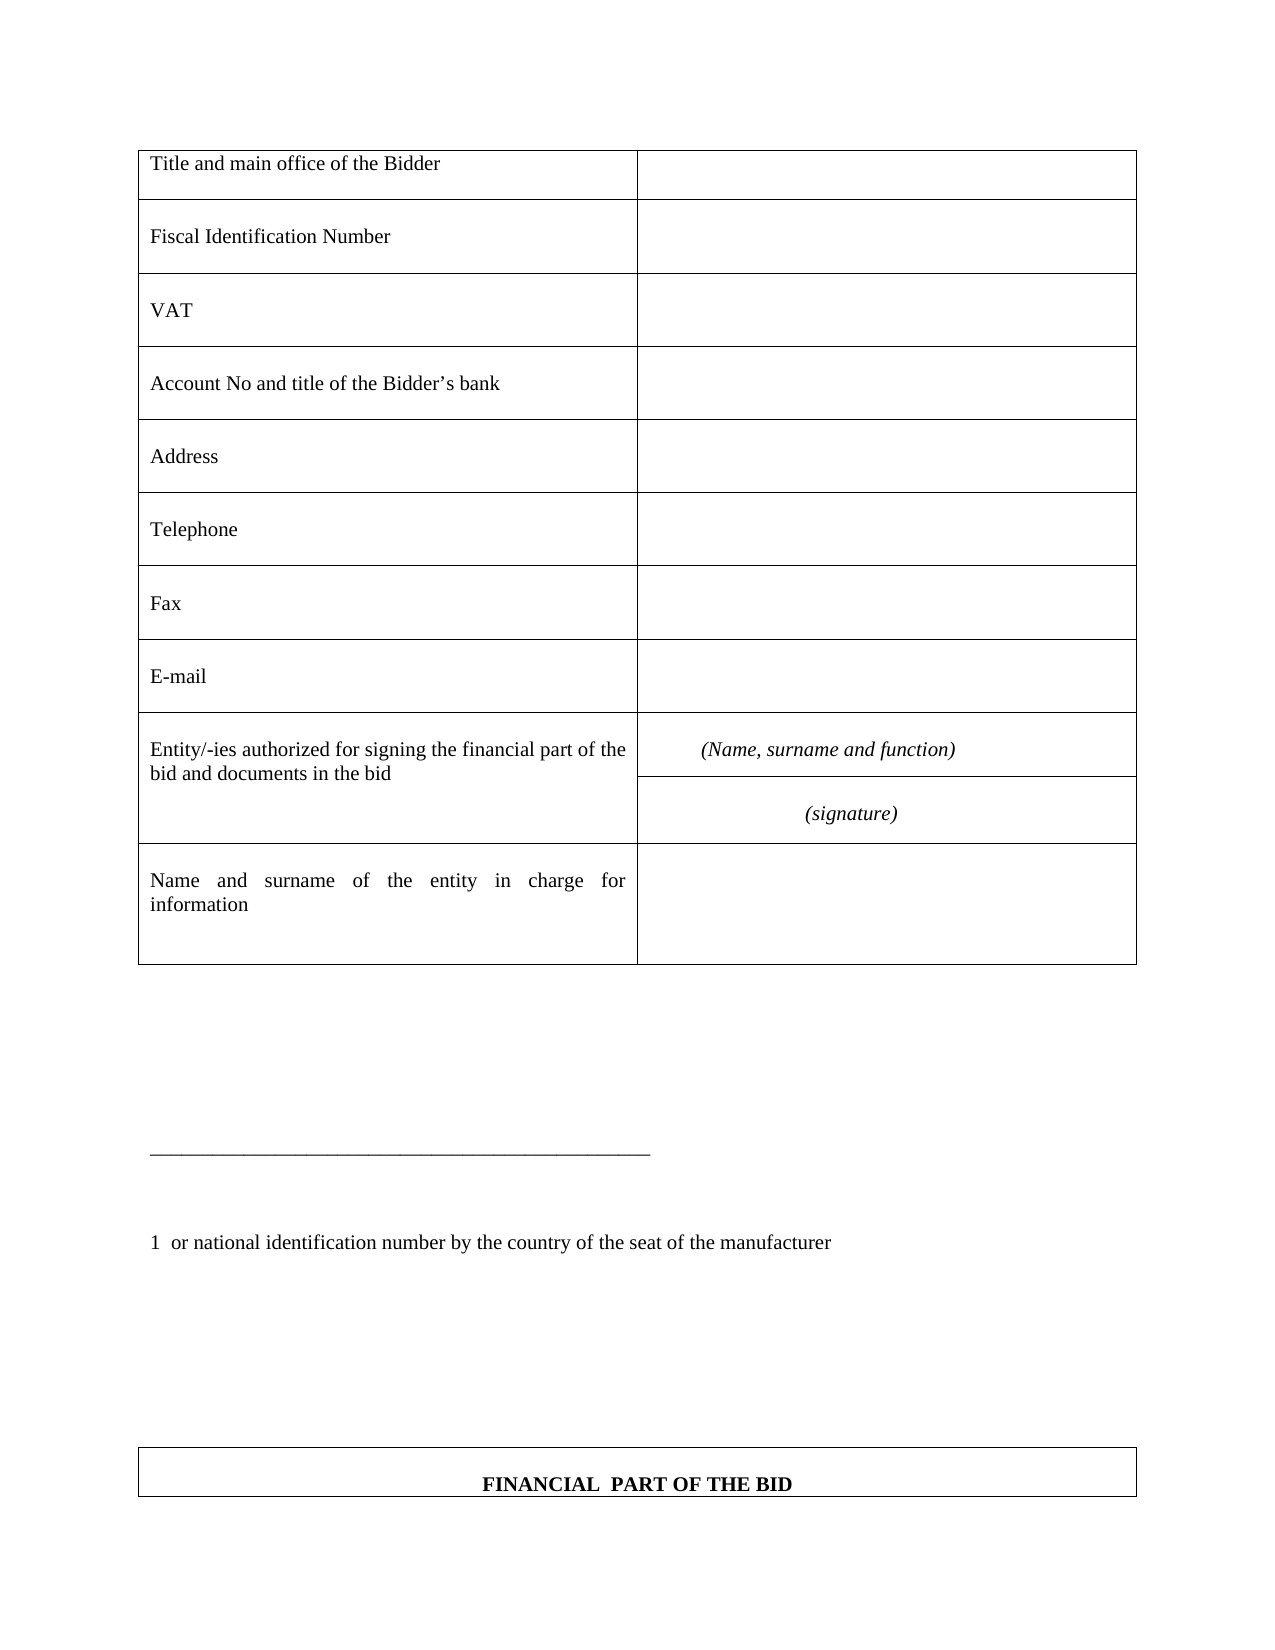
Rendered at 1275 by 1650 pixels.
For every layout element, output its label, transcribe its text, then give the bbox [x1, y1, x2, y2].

table_cell Name and surname of the entity in charge for information [139, 844, 637, 964]
table_cell [638, 844, 1136, 964]
table_cell E-mail [139, 640, 637, 712]
table_cell [638, 420, 1136, 492]
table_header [139, 151, 637, 199]
table_cell Account No and title of the Bidder’s bank [139, 347, 637, 419]
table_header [139, 1448, 1136, 1496]
table_cell Address [139, 420, 637, 492]
table_cell (Name, surname and function) [638, 713, 1136, 776]
table_cell VAT [139, 274, 637, 346]
table_cell [638, 566, 1136, 638]
text ________________________________________________ [150, 1134, 1125, 1158]
table_cell [638, 274, 1136, 346]
table_cell Fiscal Identification Number [139, 200, 637, 272]
table_cell Entity/-ies authorized for signing the financial part of the bid and documents in the bid [139, 713, 637, 843]
table_cell Telephone [139, 493, 637, 565]
table_cell [638, 347, 1136, 419]
table_header [638, 151, 1136, 199]
text 1 or national identification number by the country of the seat of the manufacturer [150, 1230, 1125, 1254]
table_cell [638, 200, 1136, 272]
table_cell (signature) [638, 777, 1136, 843]
table_cell [638, 640, 1136, 712]
table_cell [638, 493, 1136, 565]
table_cell Fax [139, 566, 637, 638]
